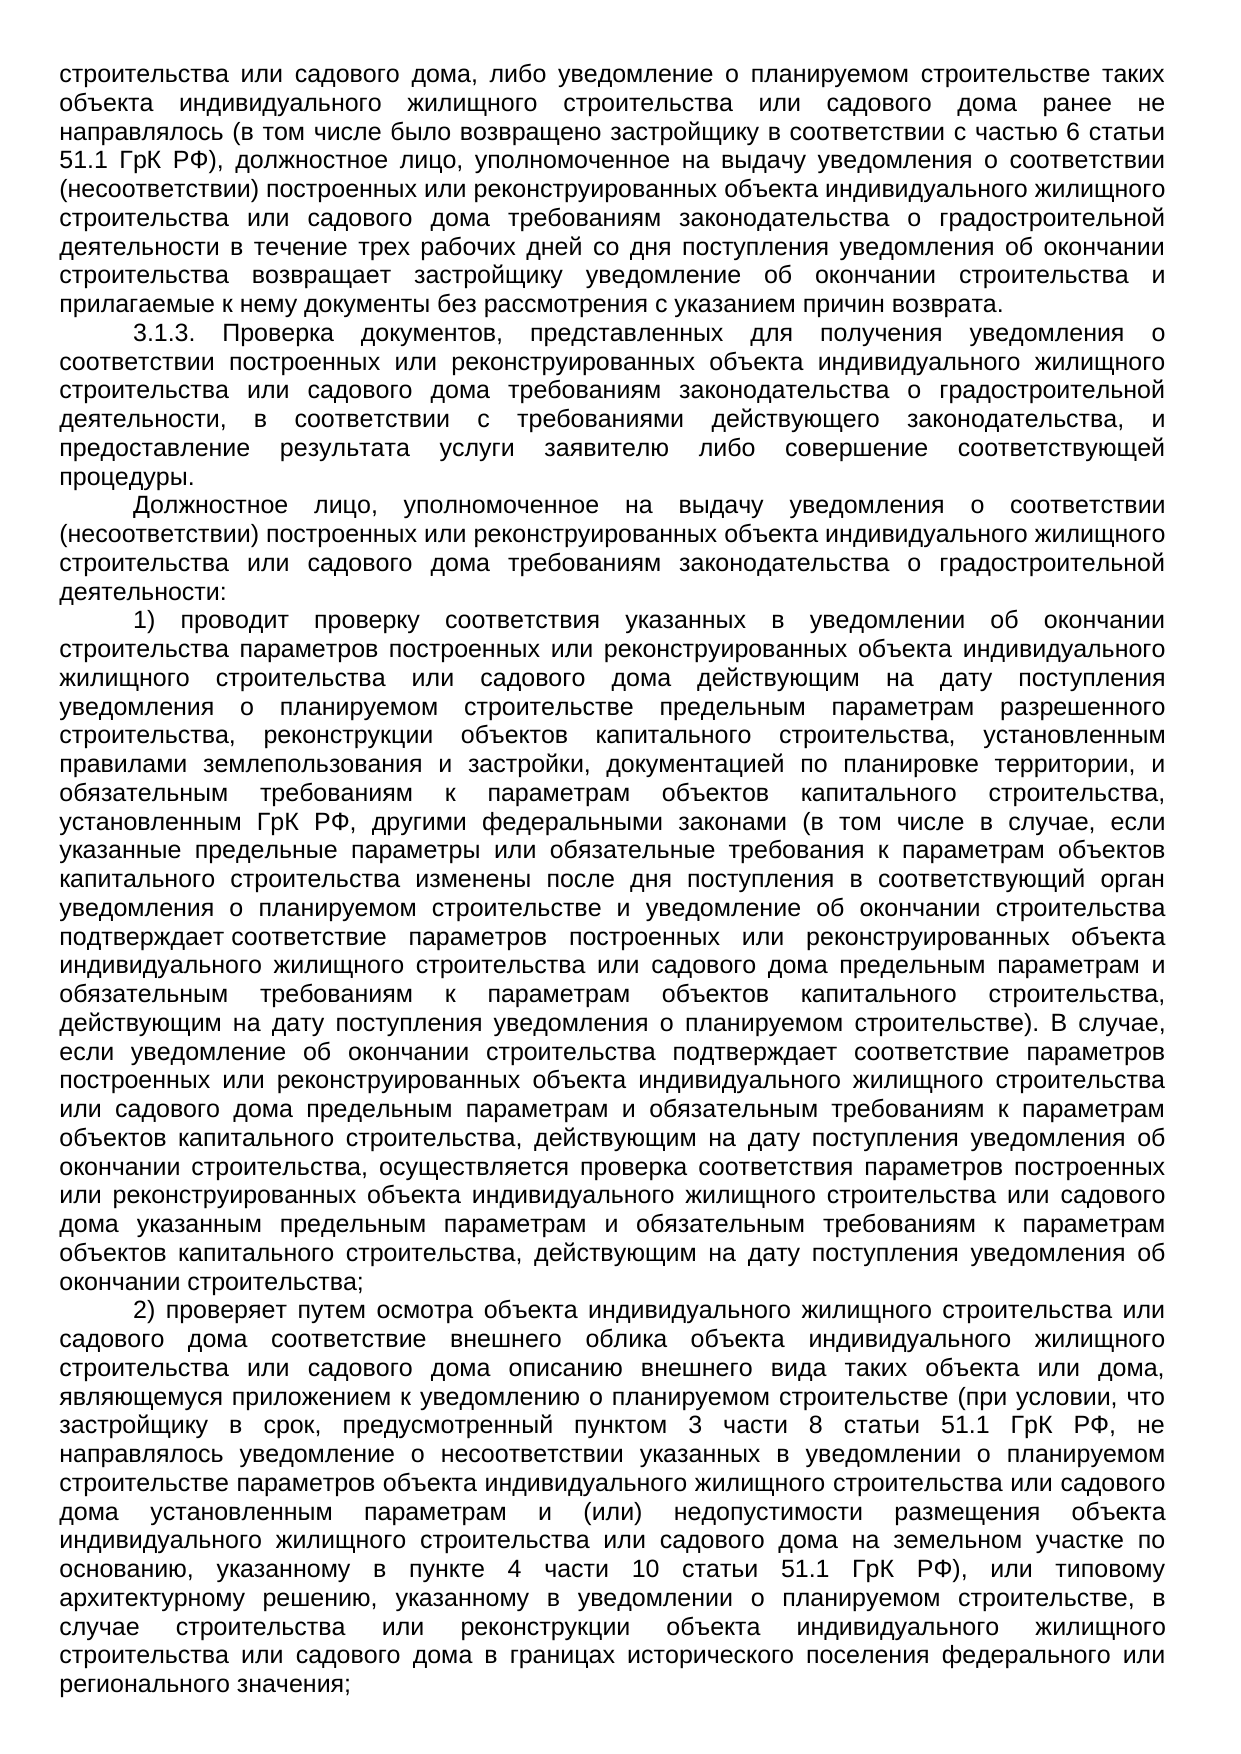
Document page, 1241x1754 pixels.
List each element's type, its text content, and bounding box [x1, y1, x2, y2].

text 2) проверяет путем осмотра объекта индивидуального жилищного строительства или садового дома соответствие внешнего облика объекта индивидуального жилищного строительства или садового дома описанию внешнего вида таких объекта или дома, являющемуся приложением к уведомлению о планируемом строительстве (при условии, что застройщику в срок, предусмотренный пунктом 3 части 8 статьи 51.1 ГрК РФ, не направлялось уведомление о несоответствии указанных в уведомлении о планируемом строительстве параметров объекта индивидуального жилищного строительства или садового дома установленным параметрам и (или) недопустимости размещения объекта индивидуального жилищного строительства или садового дома на земельном участке по основанию, указанному в пункте 4 части 10 статьи 51.1 ГрК РФ), или типовому архитектурному решению, указанному в уведомлении о планируемом строительстве, в случае строительства или реконструкции объекта индивидуального жилищного строительства или садового дома в границах исторического поселения федерального или регионального значения; [59, 1295, 1167, 1698]
text 1) проводит проверку соответствия указанных в уведомлении об окончании строительства параметров построенных или реконструированных объекта индивидуального жилищного строительства или садового дома действующим на дату поступления уведомления о планируемом строительстве предельным параметрам разрешенного строительства, реконструкции объектов капитального строительства, установленным правилами землепользования и застройки, документацией по планировке территории, и обязательным требованиям к параметрам объектов капитального строительства, установленным ГрК РФ, другими федеральными законами (в том числе в случае, если указанные предельные параметры или обязательные требования к параметрам объектов капитального строительства изменены после дня поступления в соответствующий орган уведомления о планируемом строительстве и уведомление об окончании строительства подтверждает соответствие параметров построенных или реконструированных объекта индивидуального жилищного строительства или садового дома предельным параметрам и обязательным требованиям к параметрам объектов капитального строительства, действующим на дату поступления уведомления о планируемом строительстве). В случае, если уведомление об окончании строительства подтверждает соответствие параметров построенных или реконструированных объекта индивидуального жилищного строительства или садового дома предельным параметрам и обязательным требованиям к параметрам объектов капитального строительства, действующим на дату поступления уведомления об окончании строительства, осуществляется проверка соответствия параметров построенных или реконструированных объекта индивидуального жилищного строительства или садового дома указанным предельным параметрам и обязательным требованиям к параметрам объектов капитального строительства, действующим на дату поступления уведомления об окончании строительства; [59, 605, 1167, 1295]
text Должностное лицо, уполномоченное на выдачу уведомления о соответствии (несоответствии) построенных или реконструированных объекта индивидуального жилищного строительства или садового дома требованиям законодательства о градостроительной деятельности: [59, 490, 1167, 605]
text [59, 59, 1167, 318]
text 3.1.3. Проверка документов, представленных для получения уведомления о соответствии построенных или реконструированных объекта индивидуального жилищного строительства или садового дома требованиям законодательства о градостроительной деятельности, в соответствии с требованиями действующего законодательства, и предоставление результата услуги заявителю либо совершение соответствующей процедуры. [59, 318, 1167, 490]
